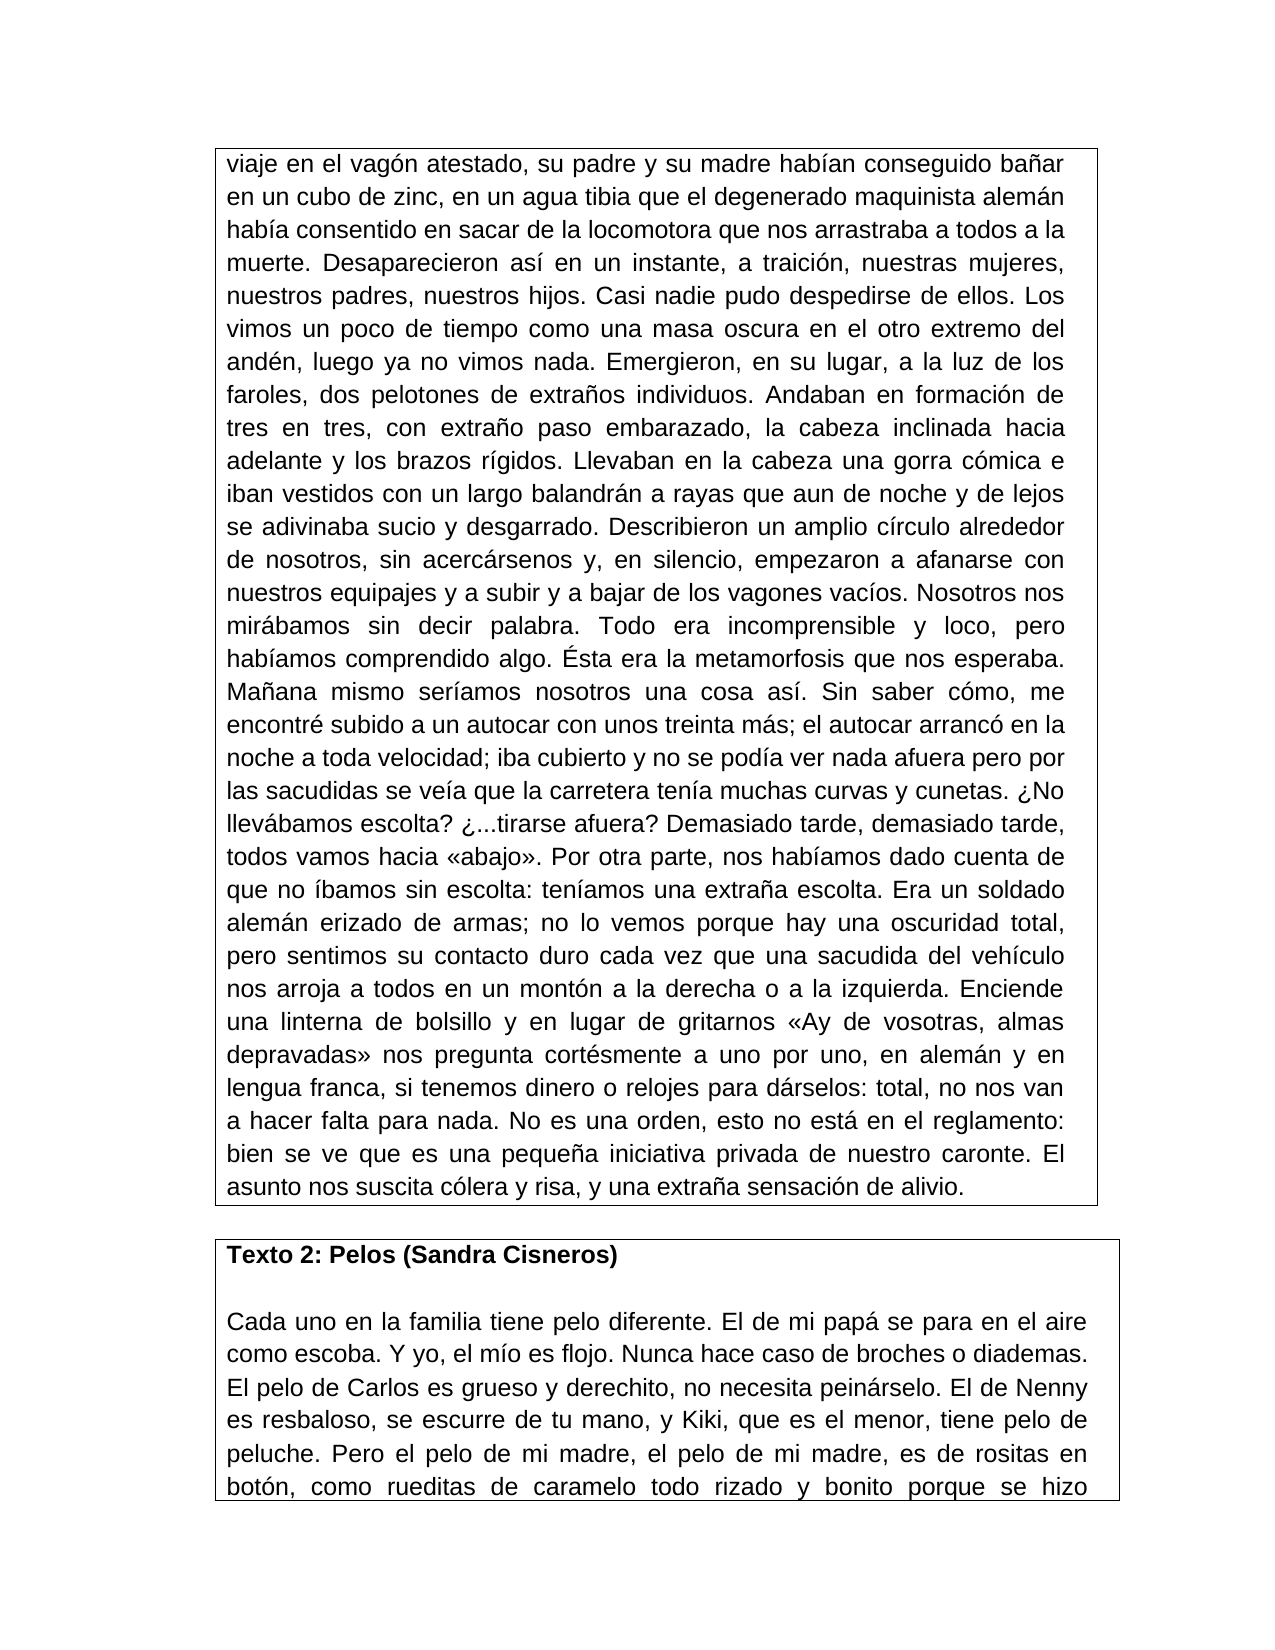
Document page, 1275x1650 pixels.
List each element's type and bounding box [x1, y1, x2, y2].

table_header [216, 1240, 1119, 1500]
table_header [216, 149, 1097, 1205]
